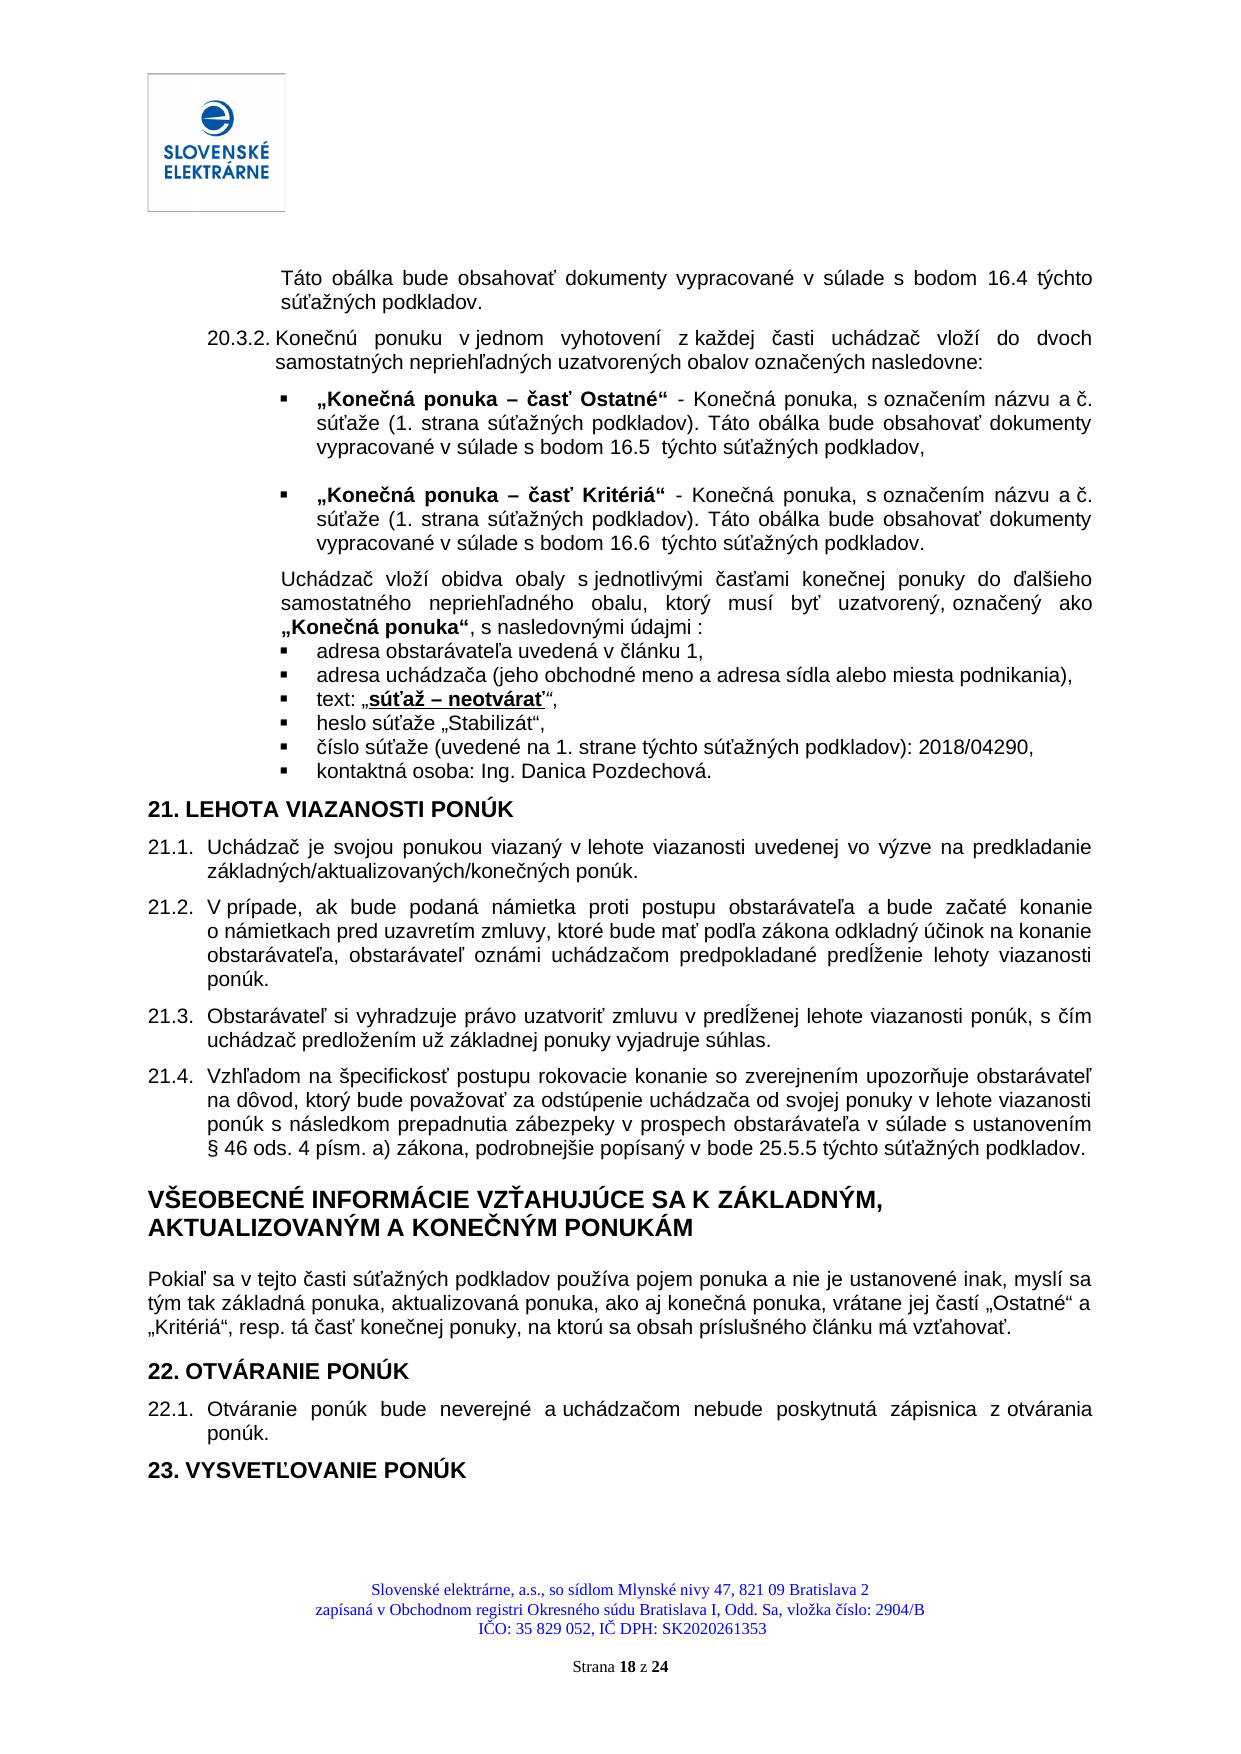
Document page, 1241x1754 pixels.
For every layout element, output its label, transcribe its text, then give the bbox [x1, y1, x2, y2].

text Uchádzač vloží obidva obaly s jednotlivými časťami konečnej ponuky do ďalšieho samostatného nepriehľadného obalu, ktorý musí byť uzatvorený, označený ako „Konečná ponuka“, s nasledovnými údajmi : [281, 567, 1093, 639]
text Vysvetľovanie ponúk [148, 1457, 1093, 1483]
text Pokiaľ sa v tejto časti súťažných podkladov používa pojem ponuka a nie je ustanovené inak, myslí sa tým tak základná ponuka, aktualizovaná ponuka, ako aj konečná ponuka, vrátane jej častí „Ostatné“ a „Kritériá“, resp. tá časť konečnej ponuky, na ktorú sa obsah príslušného článku má vzťahovať. [148, 1267, 1093, 1339]
list text: „súťaž – neotvárať“, [279, 687, 1093, 711]
list Otváranie ponúk bude neverejné a uchádzačom nebude poskytnutá zápisnica z otvárania ponúk. [148, 1397, 1093, 1444]
list V prípade, ak bude podaná námietka proti postupu obstarávateľa a bude začaté konanie o námietkach pred uzavretím zmluvy, ktoré bude mať podľa zákona odkladný účinok na konanie obstarávateľa, obstarávateľ oznámi uchádzačom predpokladané predĺženie lehoty viazanosti ponúk. [148, 895, 1093, 991]
list kontaktná osoba: Ing. Danica Pozdechová. [279, 759, 1093, 783]
text Táto obálka bude obsahovať dokumenty vypracované v súlade s bodom 16.4 týchto súťažných podkladov. [281, 266, 1093, 314]
list adresa obstarávateľa uvedená v článku 1, [279, 639, 1093, 663]
list „Konečná ponuka – časť Ostatné“ - Konečná ponuka, s označením názvu a č. súťaže (1. strana súťažných podkladov). Táto obálka bude obsahovať dokumenty vypracované v súlade s bodom 16.5 týchto súťažných podkladov, [279, 387, 1093, 459]
list Vzhľadom na špecifickosť postupu rokovacie konanie so zverejnením upozorňuje obstarávateľ na dôvod, ktorý bude považovať za odstúpenie uchádzača od svojej ponuky v lehote viazanosti ponúk s následkom prepadnutia zábezpeky v prospech obstarávateľa v súlade s ustanovením § 46 ods. 4 písm. a) zákona, podrobnejšie popísaný v bode 25.5.5 týchto súťažných podkladov. [148, 1064, 1093, 1160]
list „Konečná ponuka – časť Kritériá“ - Konečná ponuka, s označením názvu a č. súťaže (1. strana súťažných podkladov). Táto obálka bude obsahovať dokumenty vypracované v súlade s bodom 16.6 týchto súťažných podkladov. [279, 483, 1093, 554]
list heslo súťaže „Stabilizát“, [279, 711, 1093, 735]
list Uchádzač je svojou ponukou viazaný v lehote viazanosti uvedenej vo výzve na predkladanie základných/aktualizovaných/konečných ponúk. [148, 835, 1093, 883]
text Otváranie ponúk [148, 1358, 1093, 1384]
list Obstarávateľ si vyhradzuje právo uzatvoriť zmluvu v predĺženej lehote viazanosti ponúk, s čím uchádzač predložením už základnej ponuky vyjadruje súhlas. [148, 1003, 1093, 1051]
text VŠEOBECNé informácie vzťahujúce sa k základným, aktualizovaným a konečným ponukám [148, 1185, 1093, 1242]
list adresa uchádzača (jeho obchodné meno a adresa sídla alebo miesta podnikania), [279, 663, 1093, 687]
list Konečnú ponuku v jednom vyhotovení z každej časti uchádzač vloží do dvoch samostatných nepriehľadných uzatvorených obalov označených nasledovne: [207, 326, 1093, 374]
picture [147, 73, 286, 212]
text Lehota viazanosti ponúk [148, 796, 1093, 822]
list číslo súťaže (uvedené na 1. strane týchto súťažných podkladov): 2018/04290, [279, 735, 1093, 759]
